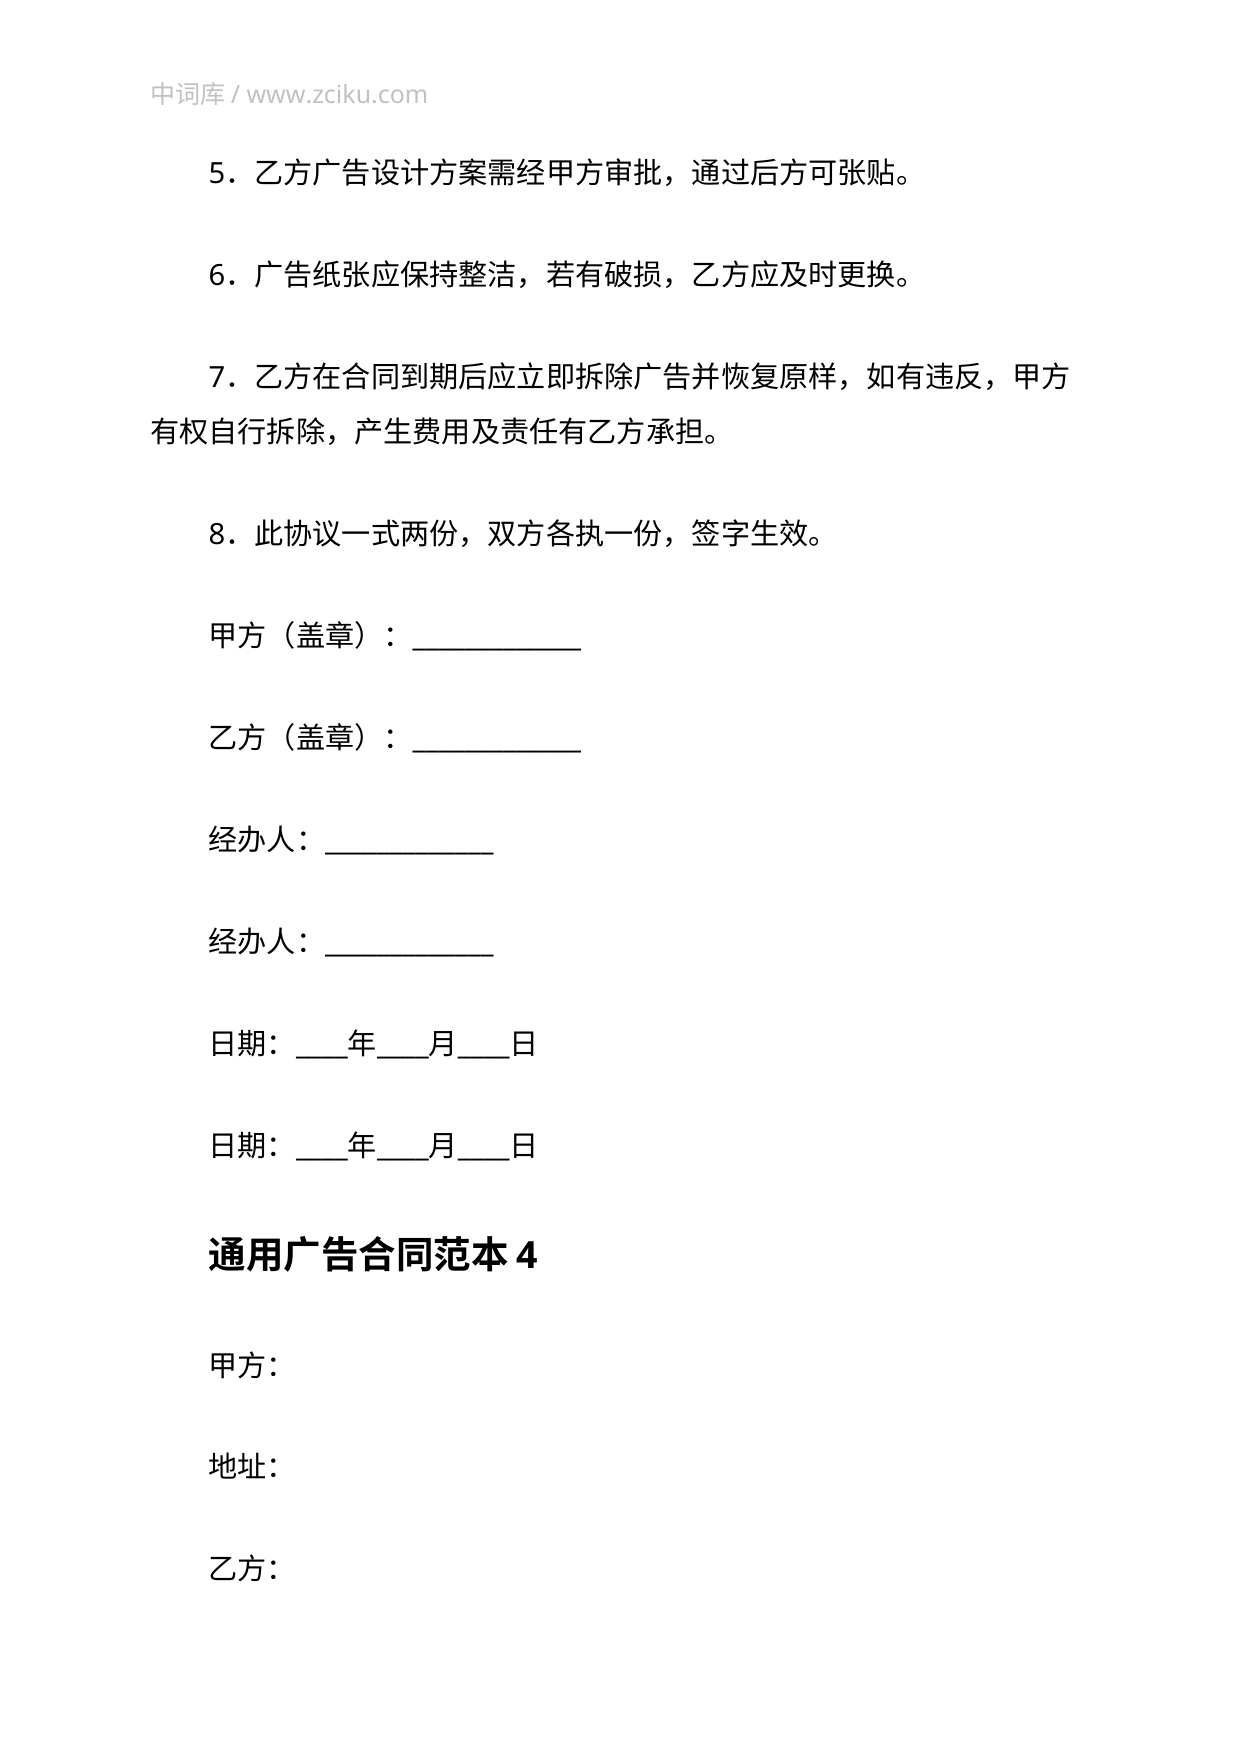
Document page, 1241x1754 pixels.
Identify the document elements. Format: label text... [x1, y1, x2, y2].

text 经办人：_____________ [150, 919, 1090, 961]
text 通用广告合同范本4 [150, 1224, 1090, 1279]
text 6．广告纸张应保持整洁，若有破损，乙方应及时更换。 [150, 252, 1090, 294]
text 经办人：_____________ [150, 817, 1090, 859]
text 8．此协议一式两份，双方各执一份，签字生效。 [150, 511, 1090, 553]
text 乙方（盖章）：_____________ [150, 715, 1090, 757]
text 7．乙方在合同到期后应立即拆除广告并恢复原样，如有违反，甲方有权自行拆除，产生费用及责任有乙方承担。 [150, 354, 1090, 451]
text 甲方： [150, 1342, 1090, 1384]
text 乙方： [150, 1546, 1090, 1588]
text 甲方（盖章）：_____________ [150, 613, 1090, 655]
text 地址： [150, 1444, 1090, 1486]
text 5．乙方广告设计方案需经甲方审批，通过后方可张贴。 [150, 150, 1090, 192]
text 日期：____年____月____日 [150, 1021, 1090, 1063]
text 日期：____年____月____日 [150, 1123, 1090, 1165]
